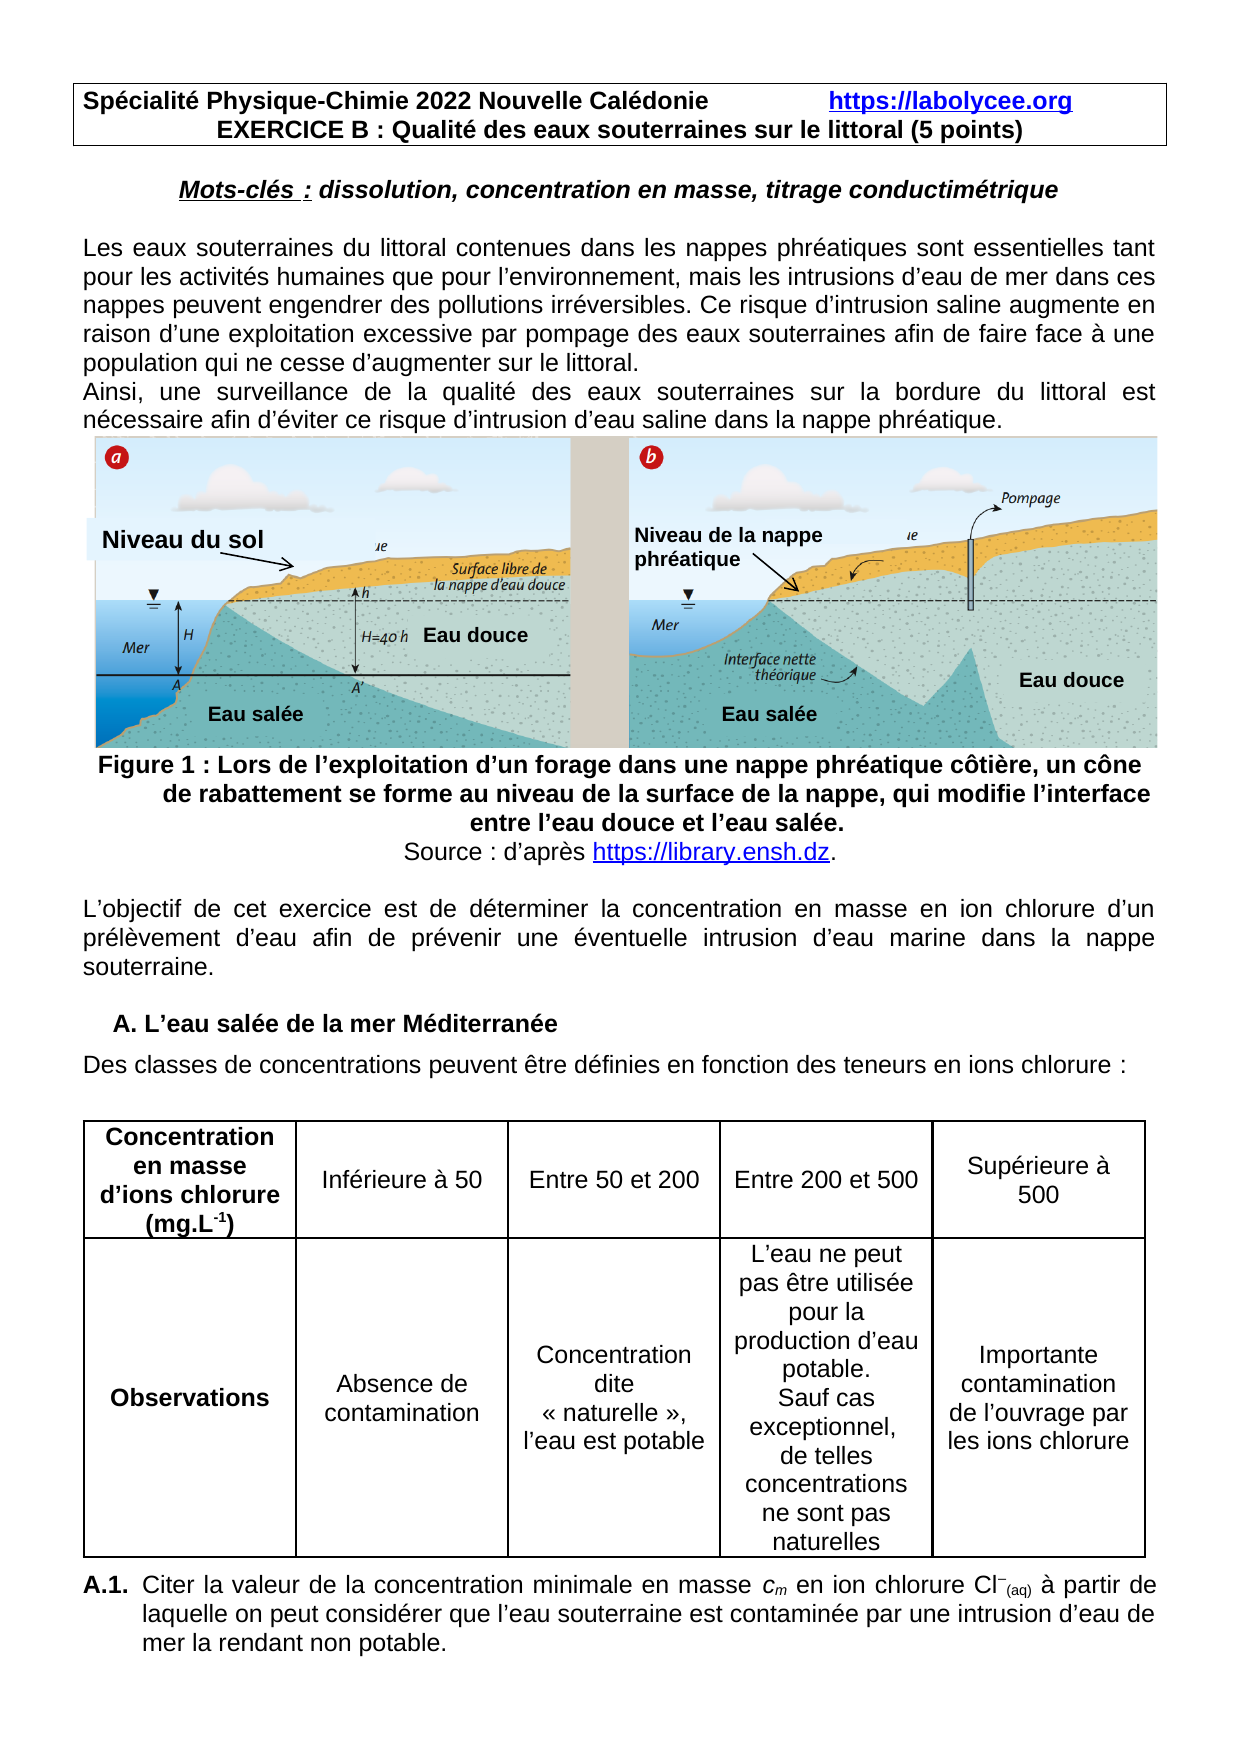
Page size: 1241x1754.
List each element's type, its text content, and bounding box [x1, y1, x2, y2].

table_header Entre 50 et 200 [509, 1122, 719, 1237]
table_cell L’eau ne peut pas être utilisée pour la production d’eau potable. Sauf cas exceptionnel, de telles concentrations ne sont pas naturelles [721, 1239, 931, 1556]
table_cell Observations [85, 1239, 295, 1556]
picture [94, 436, 1158, 748]
text L’objectif de cet exercice est de déterminer la concentration en masse en ion chlorure d’un prélèvement d’eau afin de prévenir une éventuelle intrusion d’eau marine dans la nappe souterraine. [83, 894, 1157, 980]
text A.1. Citer la valeur de la concentration minimale en masse cm en ion chlorure Cl–(aq) à partir de laquelle on peut considérer que l’eau souterraine est contaminée par une intrusion d’eau de mer la rendant non potable. [83, 1570, 1157, 1656]
text Mots-clés : dissolution, concentration en masse, titrage conductimétrique [83, 175, 1157, 204]
table_header Entre 200 et 500 [721, 1122, 931, 1237]
text Exercice B : Qualité des eaux souterraines sur le littoral (5 points) [74, 111, 1166, 145]
text Des classes de concentrations peuvent être définies en fonction des teneurs en ions chlorure : [83, 1050, 1157, 1079]
table_header Concentration en masse d’ions chlorure (mg.L-1) [85, 1122, 295, 1237]
text Spécialité Physique-Chimie 2022 Nouvelle Calédonie https://labolycee.org [74, 84, 1166, 111]
table_header Inférieure à 50 [297, 1122, 507, 1237]
text Source : d’après https://library.ensh.dz. [83, 836, 1157, 865]
text Les eaux souterraines du littoral contenues dans les nappes phréatiques sont essentielles tant pour les activités humaines que pour l’environnement, mais les intrusions d’eau de mer dans ces nappes peuvent engendrer des pollutions irréversibles. Ce risque d’intrusion saline augmente en raison d’une exploitation excessive par pompage des eaux souterraines afin de faire face à une population qui ne cesse d’augmenter sur le littoral. [83, 233, 1157, 376]
table_header Supérieure à 500 [934, 1122, 1144, 1237]
text Figure 1 : Lors de l’exploitation d’un forage dans une nappe phréatique côtière, un cône de rabattement se forme au niveau de la surface de la nappe, qui modifie l’interface entre l’eau douce et l’eau salée. [83, 750, 1157, 836]
text A. L’eau salée de la mer Méditerranée [112, 1009, 1157, 1038]
table_cell Absence de contamination [297, 1239, 507, 1556]
table_cell Concentration dite « naturelle », l’eau est potable [509, 1239, 719, 1556]
text Ainsi, une surveillance de la qualité des eaux souterraines sur la bordure du littoral est nécessaire afin d’éviter ce risque d’intrusion d’eau saline dans la nappe phréatique. [83, 376, 1157, 434]
table_cell Importante contamination de l’ouvrage par les ions chlorure [934, 1239, 1144, 1556]
